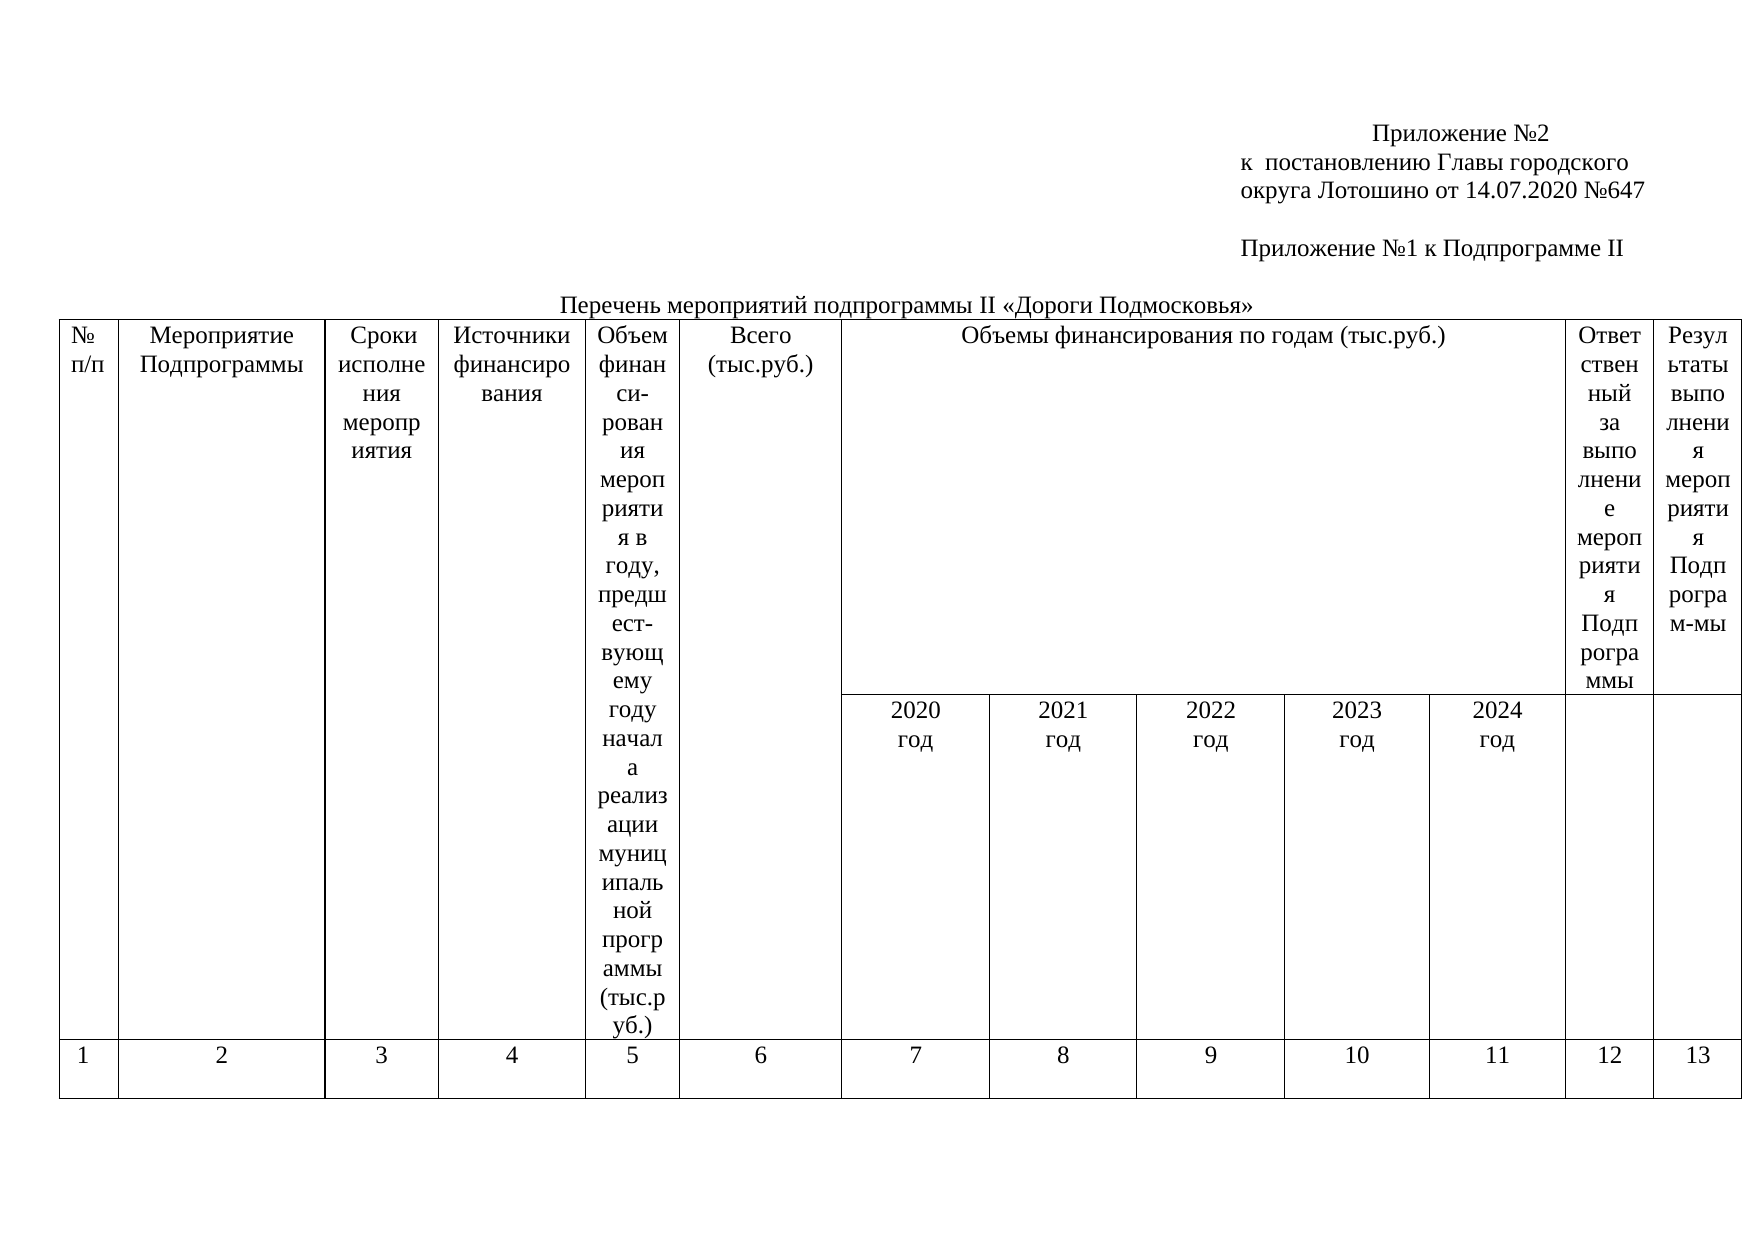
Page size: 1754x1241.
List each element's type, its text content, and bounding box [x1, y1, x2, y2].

table_cell 2021 год [990, 695, 1136, 1039]
text Перечень мероприятий подпрограммы II «Дороги Подмосковья» [118, 291, 1695, 319]
table_cell 7 [842, 1040, 989, 1098]
table_cell 2023 год [1285, 695, 1429, 1039]
table_header Сроки исполнения мероприятия [326, 320, 438, 1039]
table_cell 8 [990, 1040, 1136, 1098]
table_header Ответственный за выполнение мероприятия Подпрограммы [1566, 320, 1653, 694]
table_cell 2020 год [842, 695, 989, 1039]
table_cell 3 [326, 1040, 438, 1098]
table_header Объем финанси-рования мероприятия в году, предшест- вующему году начала реализации муниципальной программы (тыс.руб.) [586, 320, 679, 1039]
table_cell 13 [1654, 1040, 1741, 1098]
table_cell 1 [60, 1040, 118, 1098]
table_header Источники финансирования [439, 320, 585, 1039]
table_cell 5 [586, 1040, 679, 1098]
table_header Объемы финансирования по годам (тыс.руб.) [842, 320, 1565, 694]
table_cell [1566, 695, 1653, 1039]
table_header № п/п [60, 320, 118, 1039]
table_header Мероприятие Подпрограммы [119, 320, 324, 1039]
table_cell 11 [1430, 1040, 1565, 1098]
table_header Результаты выполнения мероприятия Подпрограм-мы [1654, 320, 1741, 694]
table_cell 4 [439, 1040, 585, 1098]
table_cell 2022 год [1137, 695, 1284, 1039]
table_cell 2 [119, 1040, 324, 1098]
table_cell 9 [1137, 1040, 1284, 1098]
table_cell 2024 год [1430, 695, 1565, 1039]
text Приложение №1 к Подпрограмме II [1240, 233, 1695, 262]
text Приложение №2 к постановлению Главы городского округа Лотошино от 14.07.2020 №647 [1240, 118, 1695, 204]
table_cell 12 [1566, 1040, 1653, 1098]
table_header Всего (тыс.руб.) [680, 320, 841, 1039]
table_cell [1654, 695, 1741, 1039]
table_cell 6 [680, 1040, 841, 1098]
table_cell 10 [1285, 1040, 1429, 1098]
